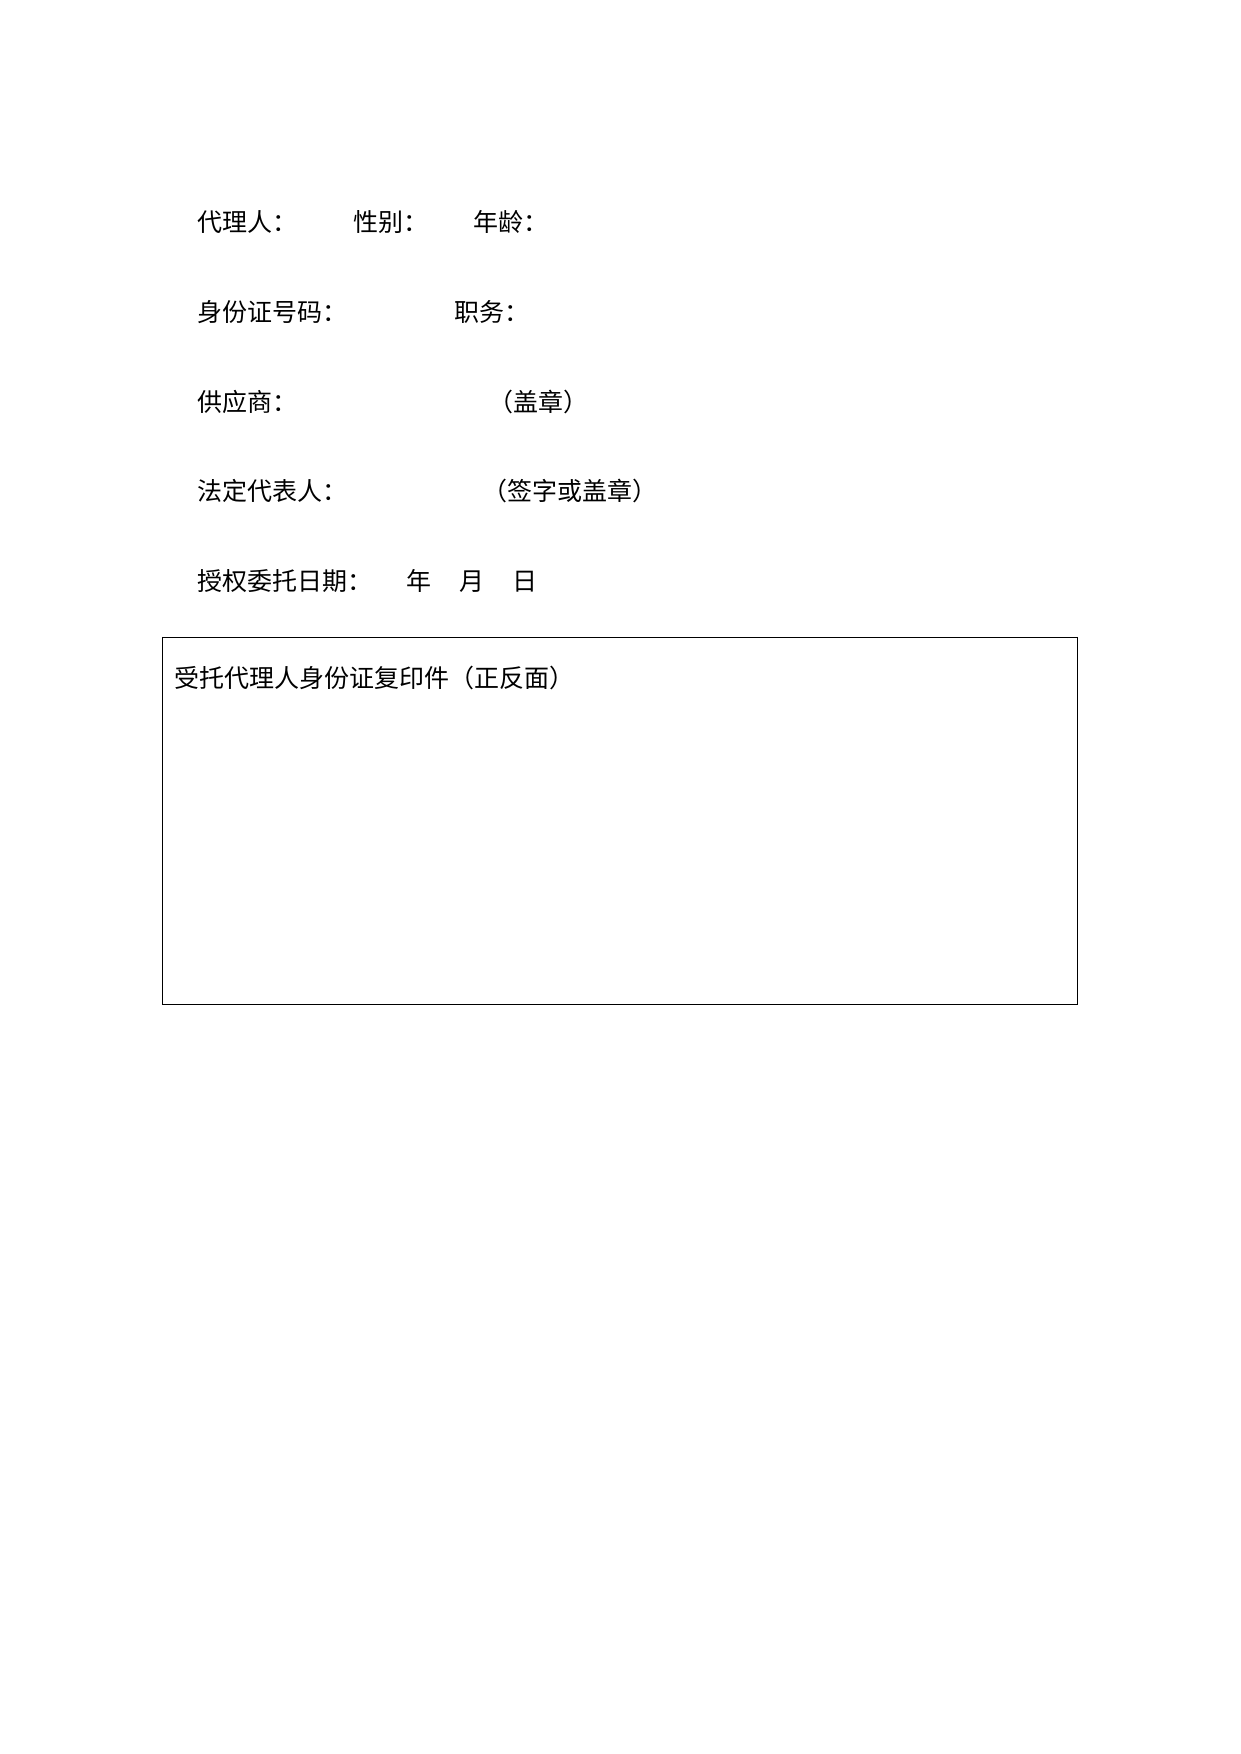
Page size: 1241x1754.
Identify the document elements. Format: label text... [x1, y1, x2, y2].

text 授权委托日期： 年 月 日 [148, 547, 1093, 612]
text 供应商： （盖章） [148, 368, 1093, 433]
table_header 受托代理人身份证复印件（正反面） [163, 638, 1077, 1004]
text 法定代表人： （签字或盖章） [148, 457, 1093, 522]
text 身份证号码： 职务： [148, 278, 1093, 343]
text 代理人： 性别： 年龄： [148, 188, 1093, 253]
